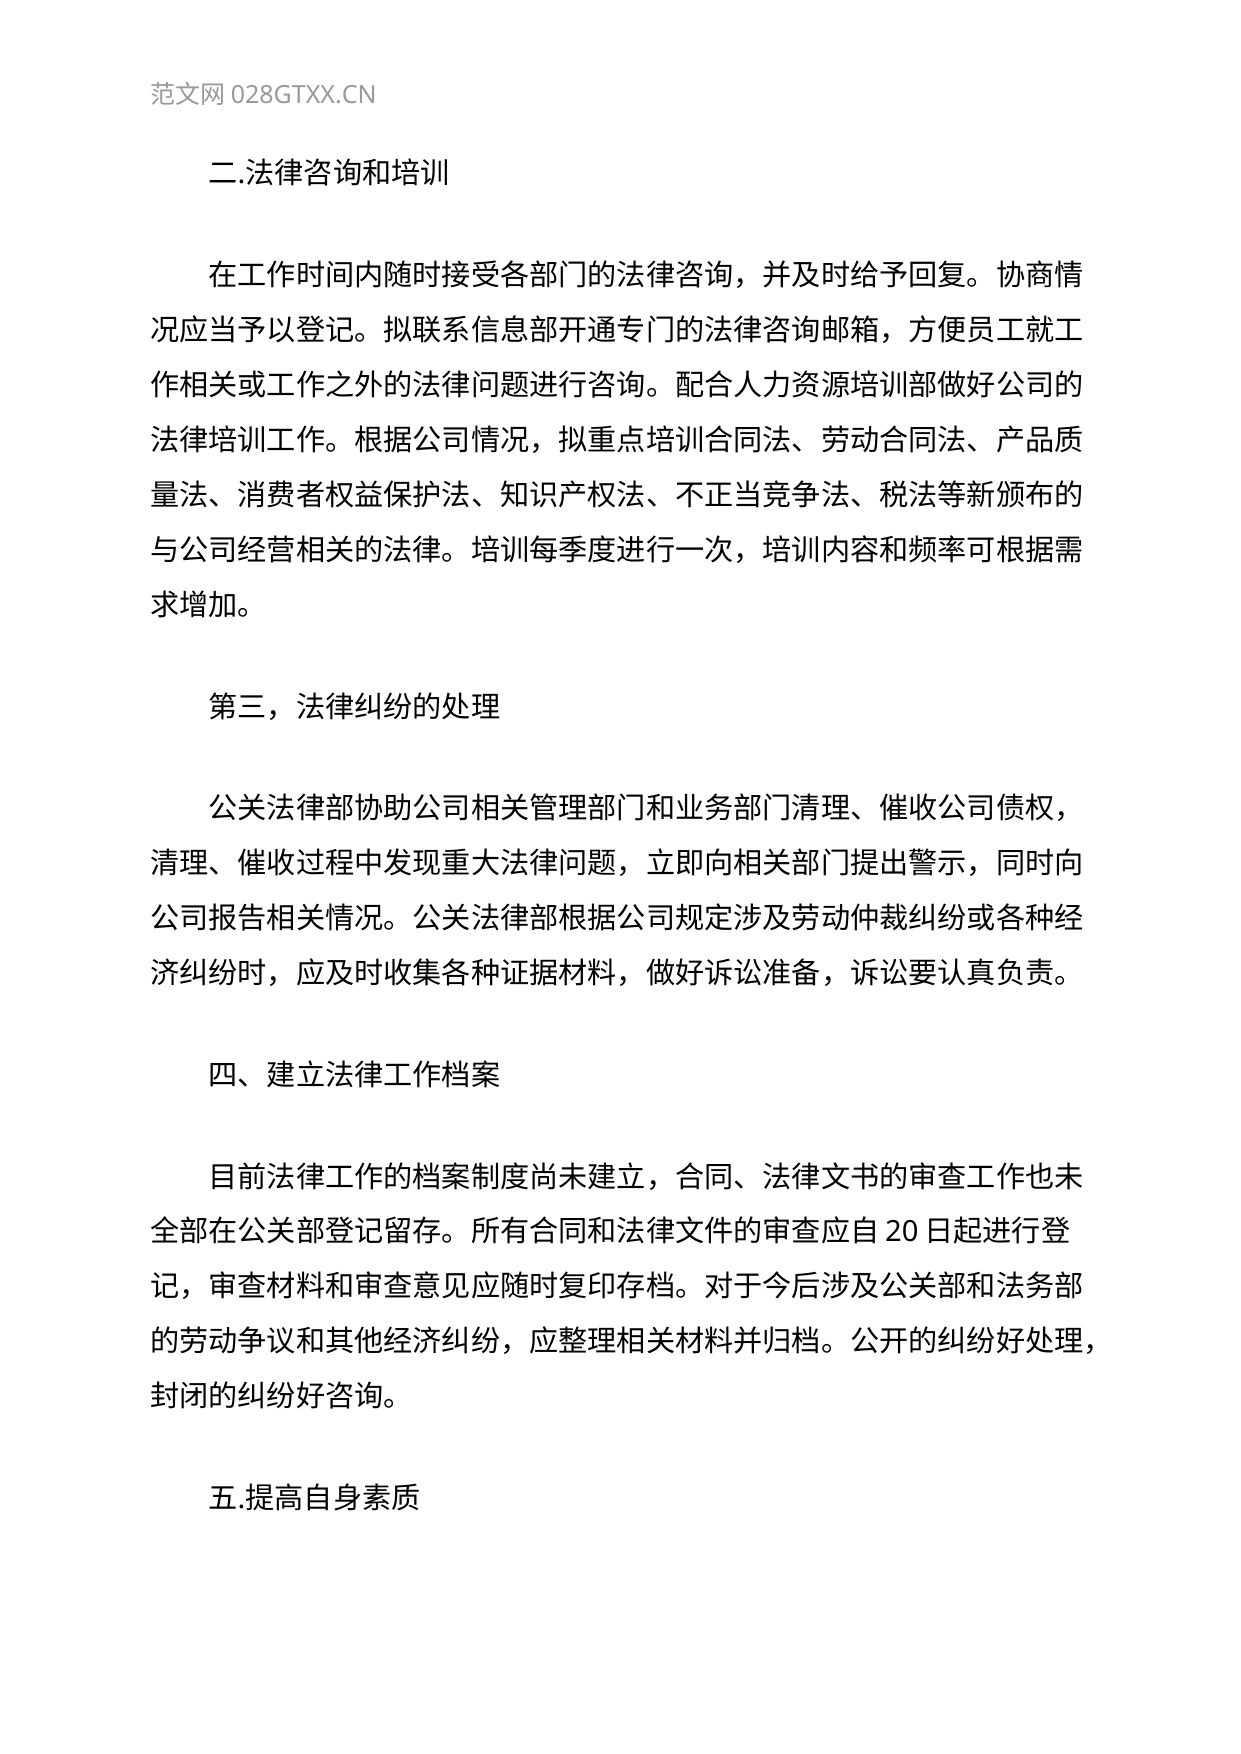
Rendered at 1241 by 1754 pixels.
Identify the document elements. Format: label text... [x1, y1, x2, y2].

text 公关法律部协助公司相关管理部门和业务部门清理、催收公司债权，清理、催收过程中发现重大法律问题，立即向相关部门提出警示，同时向公司报告相关情况。公关法律部根据公司规定涉及劳动仲裁纠纷或各种经济纠纷时，应及时收集各种证据材料，做好诉讼准备，诉讼要认真负责。 [150, 785, 1090, 992]
text 四、建立法律工作档案 [150, 1051, 1090, 1094]
text 二.法律咨询和培训 [150, 150, 1090, 192]
text 第三，法律纠纷的处理 [150, 683, 1090, 725]
text 目前法律工作的档案制度尚未建立，合同、法律文书的审查工作也未全部在公关部登记留存。所有合同和法律文件的审查应自20日起进行登记，审查材料和审查意见应随时复印存档。对于今后涉及公关部和法务部的劳动争议和其他经济纠纷，应整理相关材料并归档。公开的纠纷好处理，封闭的纠纷好咨询。 [150, 1153, 1090, 1415]
text 在工作时间内随时接受各部门的法律咨询，并及时给予回复。协商情况应当予以登记。拟联系信息部开通专门的法律咨询邮箱，方便员工就工作相关或工作之外的法律问题进行咨询。配合人力资源培训部做好公司的法律培训工作。根据公司情况，拟重点培训合同法、劳动合同法、产品质量法、消费者权益保护法、知识产权法、不正当竞争法、税法等新颁布的与公司经营相关的法律。培训每季度进行一次，培训内容和频率可根据需求增加。 [150, 252, 1090, 624]
text 五.提高自身素质 [150, 1474, 1090, 1517]
